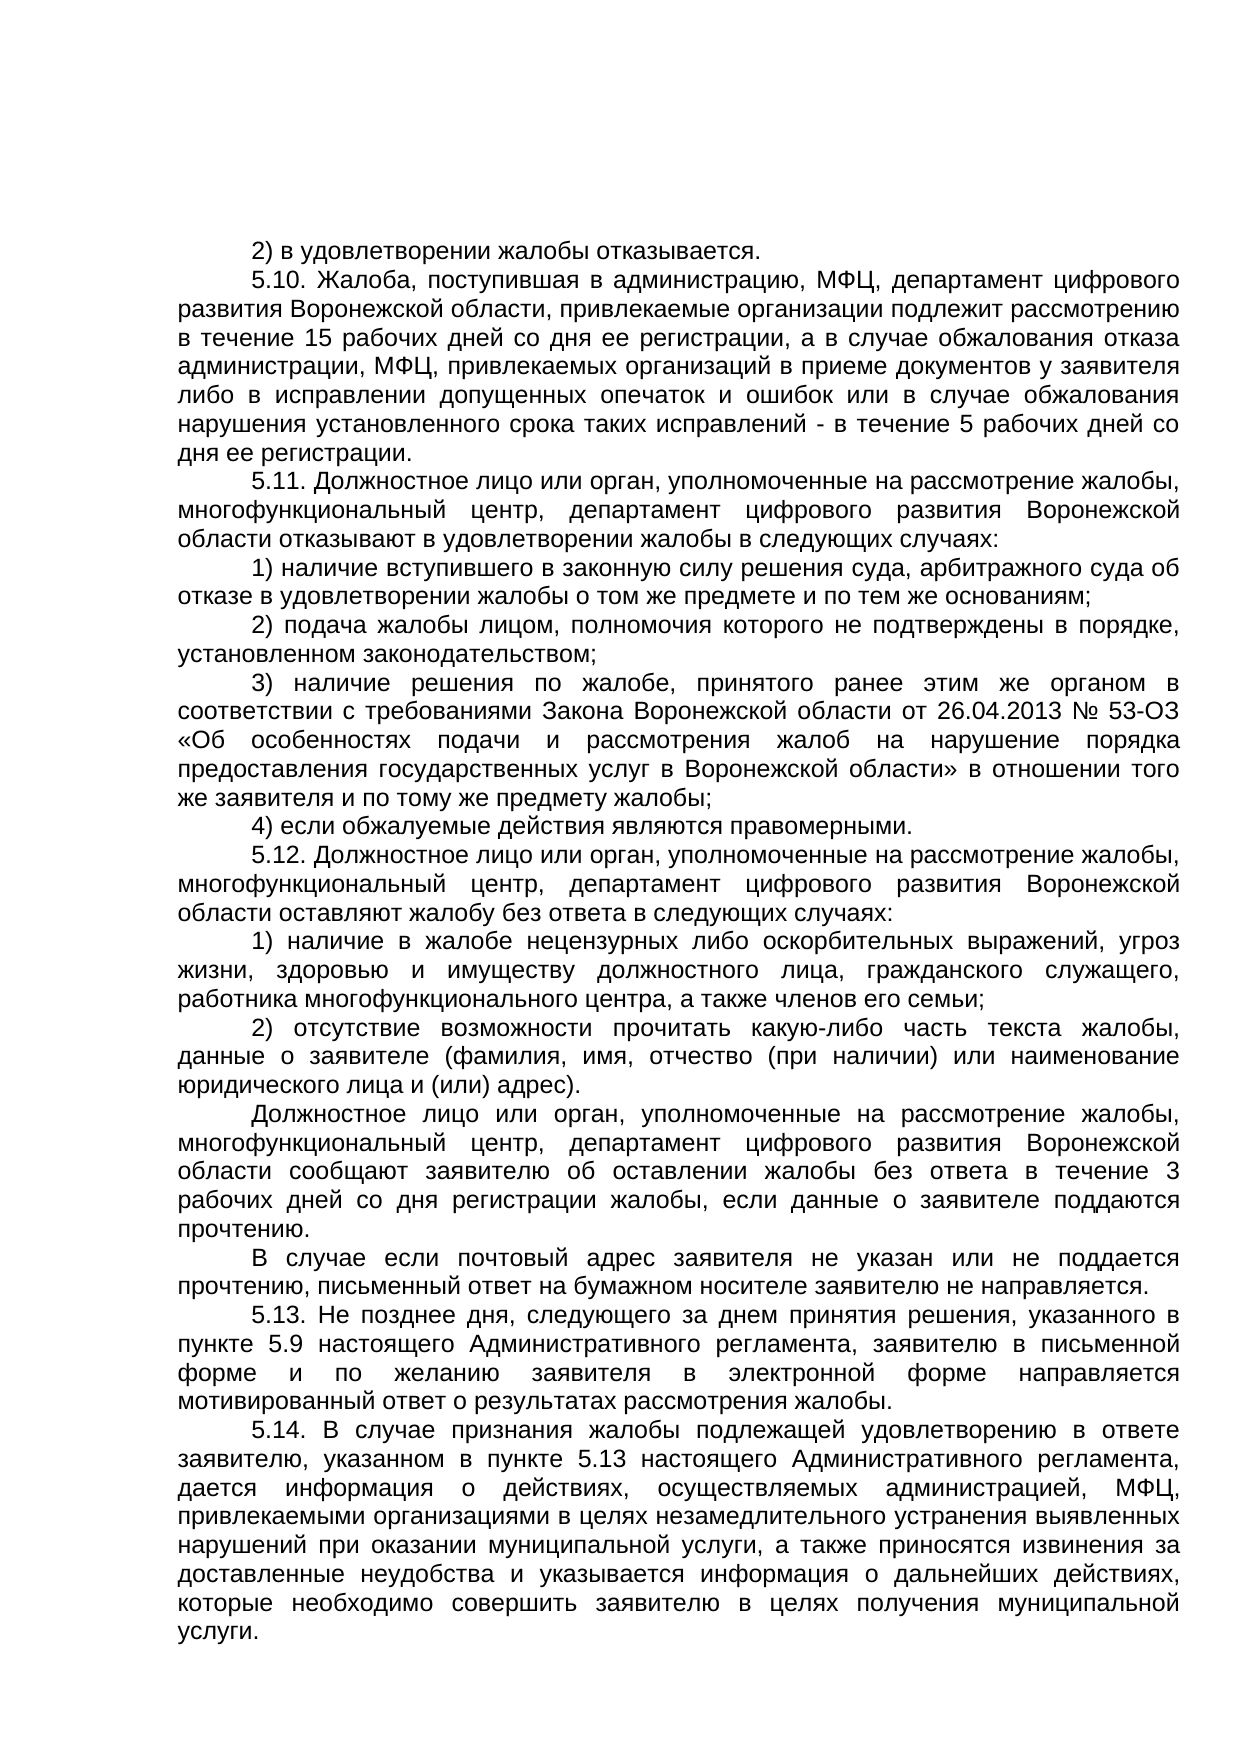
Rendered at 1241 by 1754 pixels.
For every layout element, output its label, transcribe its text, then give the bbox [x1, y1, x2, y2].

text В случае если почтовый адрес заявителя не указан или не поддается прочтению, письменный ответ на бумажном носителе заявителю не направляется. [177, 1242, 1181, 1300]
text 2) подача жалобы лицом, полномочия которого не подтверждены в порядке, установленном законодательством; [177, 610, 1181, 667]
text 2) в удовлетворении жалобы отказывается. [177, 236, 1181, 265]
text 4) если обжалуемые действия являются правомерными. [177, 811, 1181, 840]
text 5.12. Должностное лицо или орган, уполномоченные на рассмотрение жалобы, многофункциональный центр, департамент цифрового развития Воронежской области оставляют жалобу без ответа в следующих случаях: [177, 840, 1181, 926]
text 5.14. В случае признания жалобы подлежащей удовлетворению в ответе заявителю, указанном в пункте 5.13 настоящего Административного регламента, дается информация о действиях, осуществляемых администрацией, МФЦ, привлекаемыми организациями в целях незамедлительного устранения выявленных нарушений при оказании муниципальной услуги, а также приносятся извинения за доставленные неудобства и указывается информация о дальнейших действиях, которые необходимо совершить заявителю в целях получения муниципальной услуги. [177, 1415, 1181, 1645]
text 5.10. Жалоба, поступившая в администрацию, МФЦ, департамент цифрового развития Воронежской области, привлекаемые организации подлежит рассмотрению в течение 15 рабочих дней со дня ее регистрации, а в случае обжалования отказа администрации, МФЦ, привлекаемых организаций в приеме документов у заявителя либо в исправлении допущенных опечаток и ошибок или в случае обжалования нарушения установленного срока таких исправлений - в течение 5 рабочих дней со дня ее регистрации. [177, 265, 1181, 466]
text Должностное лицо или орган, уполномоченные на рассмотрение жалобы, многофункциональный центр, департамент цифрового развития Воронежской области сообщают заявителю об оставлении жалобы без ответа в течение 3 рабочих дней со дня регистрации жалобы, если данные о заявителе поддаются прочтению. [177, 1099, 1181, 1242]
text 5.11. Должностное лицо или орган, уполномоченные на рассмотрение жалобы, многофункциональный центр, департамент цифрового развития Воронежской области отказывают в удовлетворении жалобы в следующих случаях: [177, 466, 1181, 552]
text 2) отсутствие возможности прочитать какую-либо часть текста жалобы, данные о заявителе (фамилия, имя, отчество (при наличии) или наименование юридического лица и (или) адрес). [177, 1012, 1181, 1099]
text 3) наличие решения по жалобе, принятого ранее этим же органом в соответствии с требованиями Закона Воронежской области от 26.04.2013 № 53-ОЗ «Об особенностях подачи и рассмотрения жалоб на нарушение порядка предоставления государственных услуг в Воронежской области» в отношении того же заявителя и по тому же предмету жалобы; [177, 667, 1181, 811]
text 5.13. Не позднее дня, следующего за днем принятия решения, указанного в пункте 5.9 настоящего Административного регламента, заявителю в письменной форме и по желанию заявителя в электронной форме направляется мотивированный ответ о результатах рассмотрения жалобы. [177, 1300, 1181, 1415]
text 1) наличие в жалобе нецензурных либо оскорбительных выражений, угроз жизни, здоровью и имуществу должностного лица, гражданского служащего, работника многофункционального центра, а также членов его семьи; [177, 926, 1181, 1012]
text 1) наличие вступившего в законную силу решения суда, арбитражного суда об отказе в удовлетворении жалобы о том же предмете и по тем же основаниям; [177, 552, 1181, 610]
